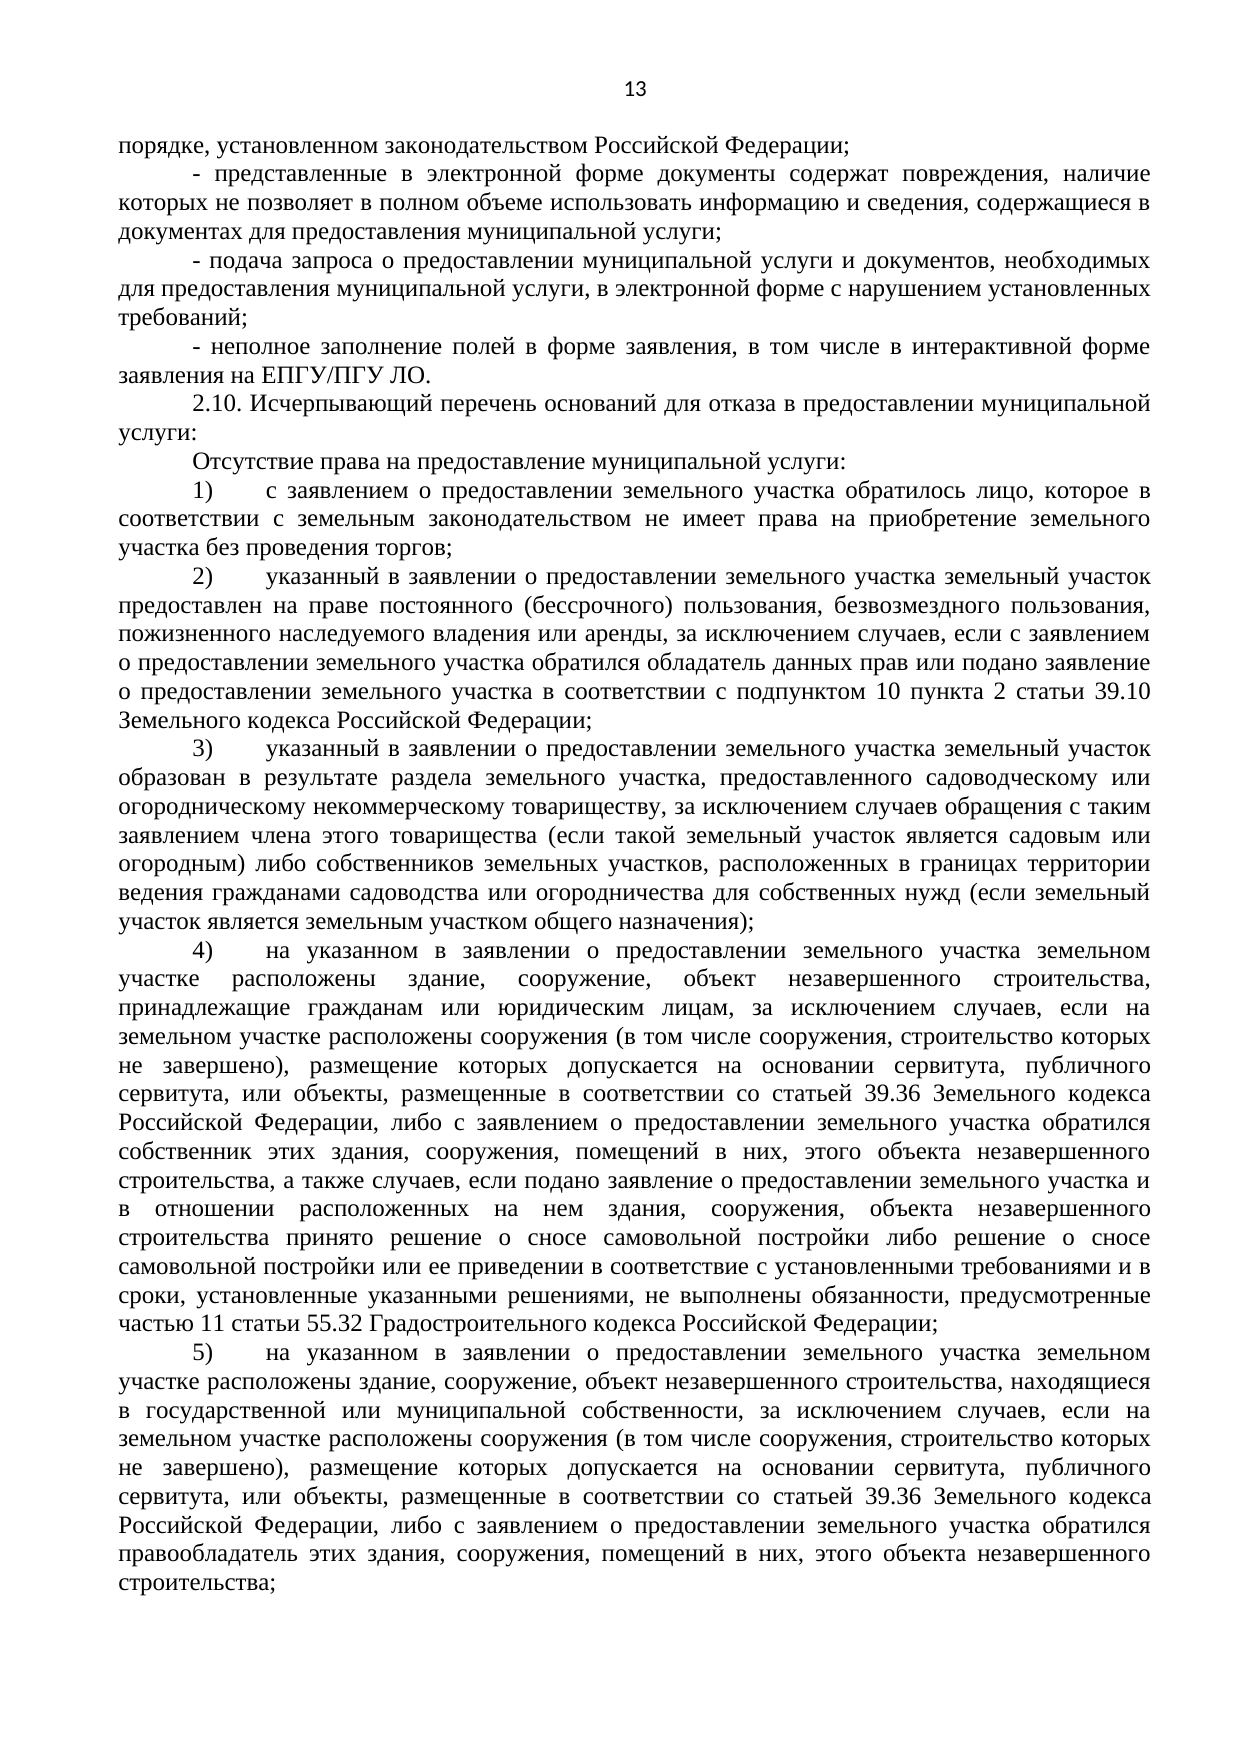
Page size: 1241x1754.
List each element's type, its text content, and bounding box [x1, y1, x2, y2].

text - подача запроса о предоставлении муниципальной услуги и документов, необходимых для предоставления муниципальной услуги, в электронной форме с нарушением установленных требований; [118, 245, 1152, 331]
list указанный в заявлении о предоставлении земельного участка земельный участок образован в результате раздела земельного участка, предоставленного садоводческому или огородническому некоммерческому товариществу, за исключением случаев обращения с таким заявлением члена этого товарищества (если такой земельный участок является садовым или огородным) либо собственников земельных участков, расположенных в границах территории ведения гражданами садоводства или огородничества для собственных нужд (если земельный участок является земельным участком общего назначения); [118, 733, 1152, 935]
text Отсутствие права на предоставление муниципальной услуги: [118, 446, 1152, 475]
list на указанном в заявлении о предоставлении земельного участка земельном участке расположены здание, сооружение, объект незавершенного строительства, находящиеся в государственной или муниципальной собственности, за исключением случаев, если на земельном участке расположены сооружения (в том числе сооружения, строительство которых не завершено), размещение которых допускается на основании сервитута, публичного сервитута, или объекты, размещенные в соответствии со статьей 39.36 Земельного кодекса Российской Федерации, либо с заявлением о предоставлении земельного участка обратился правообладатель этих здания, сооружения, помещений в них, этого объекта незавершенного строительства; [118, 1337, 1152, 1596]
text - неполное заполнение полей в форме заявления, в том числе в интерактивной форме заявления на ЕПГУ/ПГУ ЛО. [118, 331, 1152, 388]
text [118, 130, 1152, 158]
list с заявлением о предоставлении земельного участка обратилось лицо, которое в соответствии с земельным законодательством не имеет права на приобретение земельного участка без проведения торгов; [118, 475, 1152, 561]
text - представленные в электронной форме документы содержат повреждения, наличие которых не позволяет в полном объеме использовать информацию и сведения, содержащиеся в документах для предоставления муниципальной услуги; [118, 158, 1152, 245]
list на указанном в заявлении о предоставлении земельного участка земельном участке расположены здание, сооружение, объект незавершенного строительства, принадлежащие гражданам или юридическим лицам, за исключением случаев, если на земельном участке расположены сооружения (в том числе сооружения, строительство которых не завершено), размещение которых допускается на основании сервитута, публичного сервитута, или объекты, размещенные в соответствии со статьей 39.36 Земельного кодекса Российской Федерации, либо с заявлением о предоставлении земельного участка обратился собственник этих здания, сооружения, помещений в них, этого объекта незавершенного строительства, а также случаев, если подано заявление о предоставлении земельного участка и в отношении расположенных на нем здания, сооружения, объекта незавершенного строительства принято решение о сносе самовольной постройки либо решение о сносе самовольной постройки или ее приведении в соответствие с установленными требованиями и в сроки, установленные указанными решениями, не выполнены обязанности, предусмотренные частью 11 статьи 55.32 Градостроительного кодекса Российской Федерации; [118, 935, 1152, 1337]
list указанный в заявлении о предоставлении земельного участка земельный участок предоставлен на праве постоянного (бессрочного) пользования, безвозмездного пользования, пожизненного наследуемого владения или аренды, за исключением случаев, если с заявлением о предоставлении земельного участка обратился обладатель данных прав или подано заявление о предоставлении земельного участка в соответствии с подпунктом 10 пункта 2 статьи 39.10 Земельного кодекса Российской Федерации; [118, 561, 1152, 733]
text 2.10. Исчерпывающий перечень оснований для отказа в предоставлении муниципальной услуги: [118, 388, 1152, 446]
